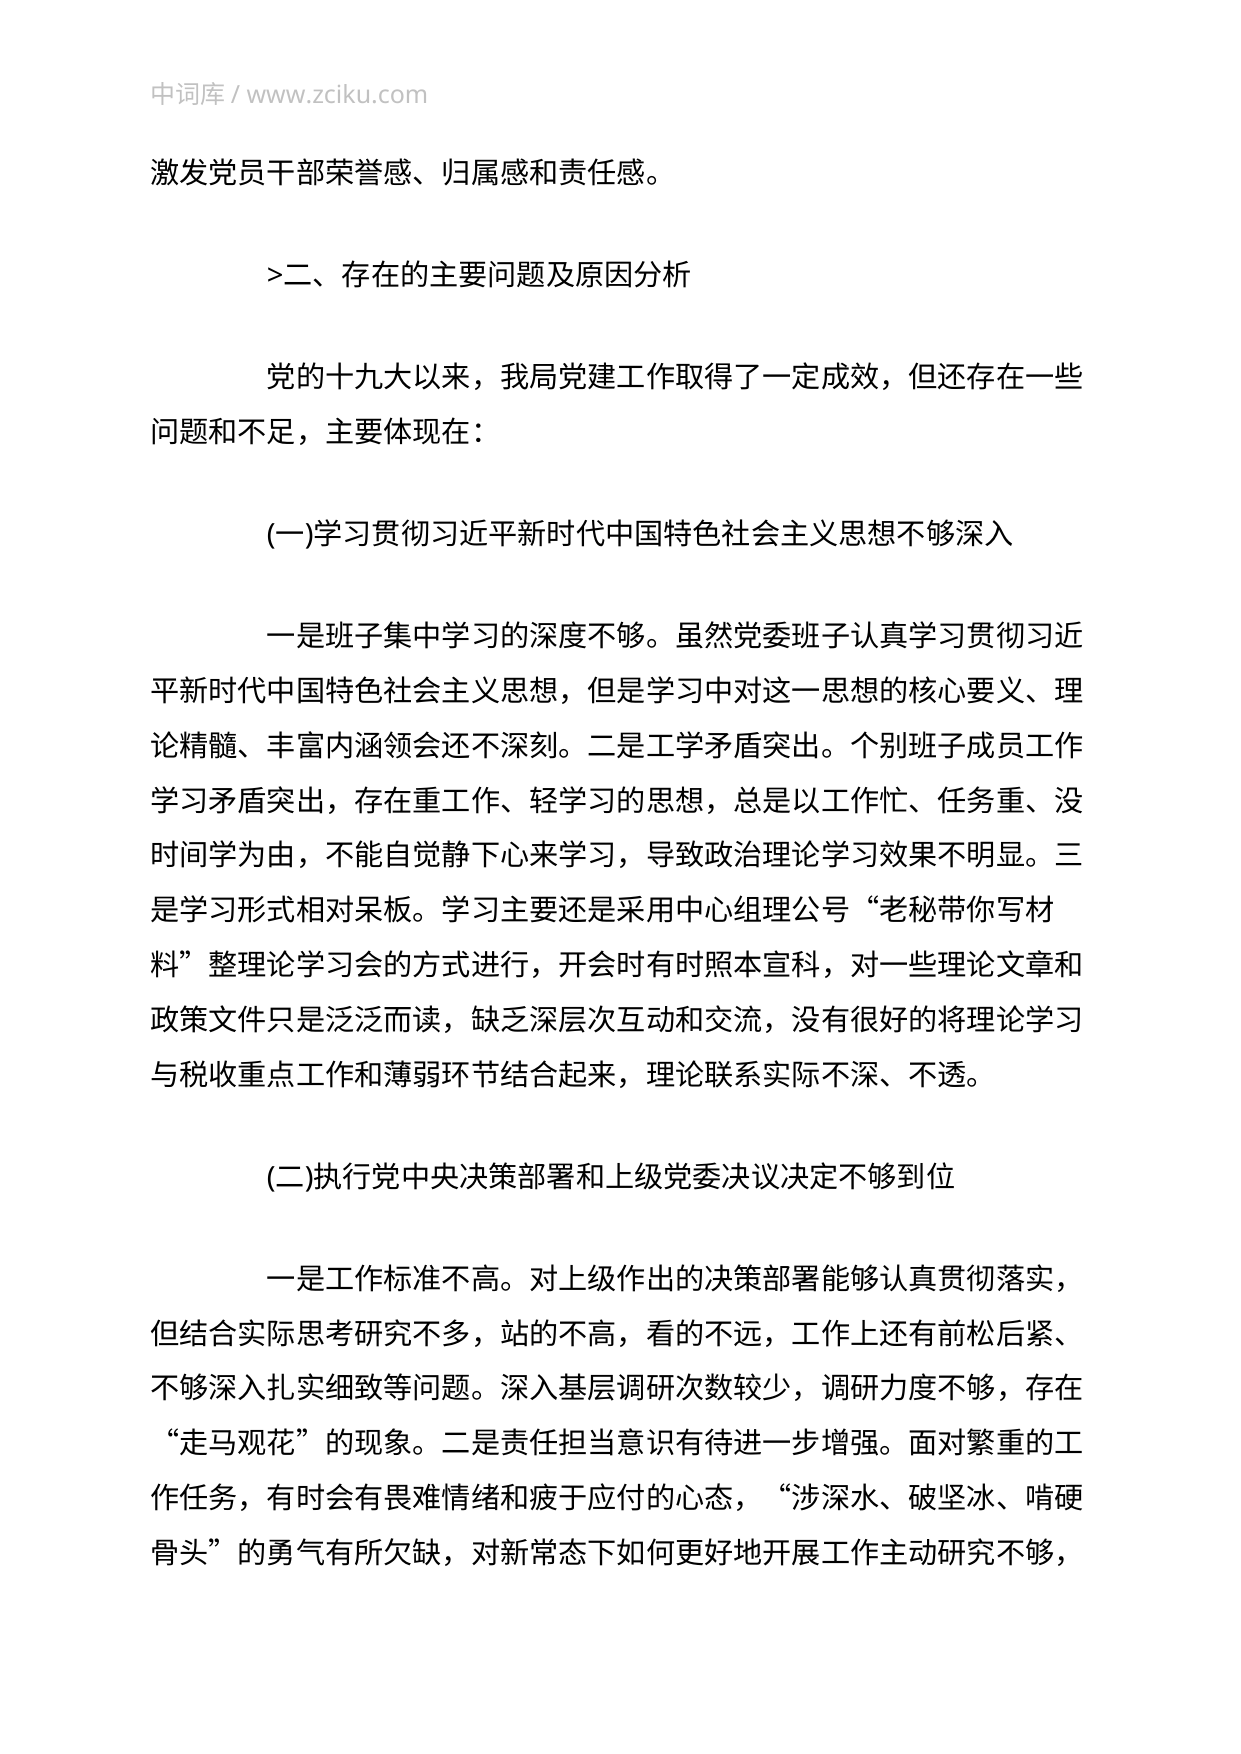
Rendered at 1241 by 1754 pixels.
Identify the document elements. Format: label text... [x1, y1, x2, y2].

text 一是班子集中学习的深度不够。虽然党委班子认真学习贯彻习近平新时代中国特色社会主义思想，但是学习中对这一思想的核心要义、理论精髓、丰富内涵领会还不深刻。二是工学矛盾突出。个别班子成员工作学习矛盾突出，存在重工作、轻学习的思想，总是以工作忙、任务重、没时间学为由，不能自觉静下心来学习，导致政治理论学习效果不明显。三是学习形式相对呆板。学习主要还是采用中心组理公号“老秘带你写材料”整理论学习会的方式进行，开会时有时照本宣科，对一些理论文章和政策文件只是泛泛而读，缺乏深层次互动和交流，没有很好的将理论学习与税收重点工作和薄弱环节结合起来，理论联系实际不深、不透。 [150, 612, 1090, 1094]
text >二、存在的主要问题及原因分析 [150, 252, 1090, 294]
text (一)学习贯彻习近平新时代中国特色社会主义思想不够深入 [150, 510, 1090, 553]
text 党的十九大以来，我局党建工作取得了一定成效，但还存在一些问题和不足，主要体现在： [150, 354, 1090, 451]
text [150, 150, 1090, 192]
text (二)执行党中央决策部署和上级党委决议决定不够到位 [150, 1153, 1090, 1196]
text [150, 1255, 1090, 1572]
